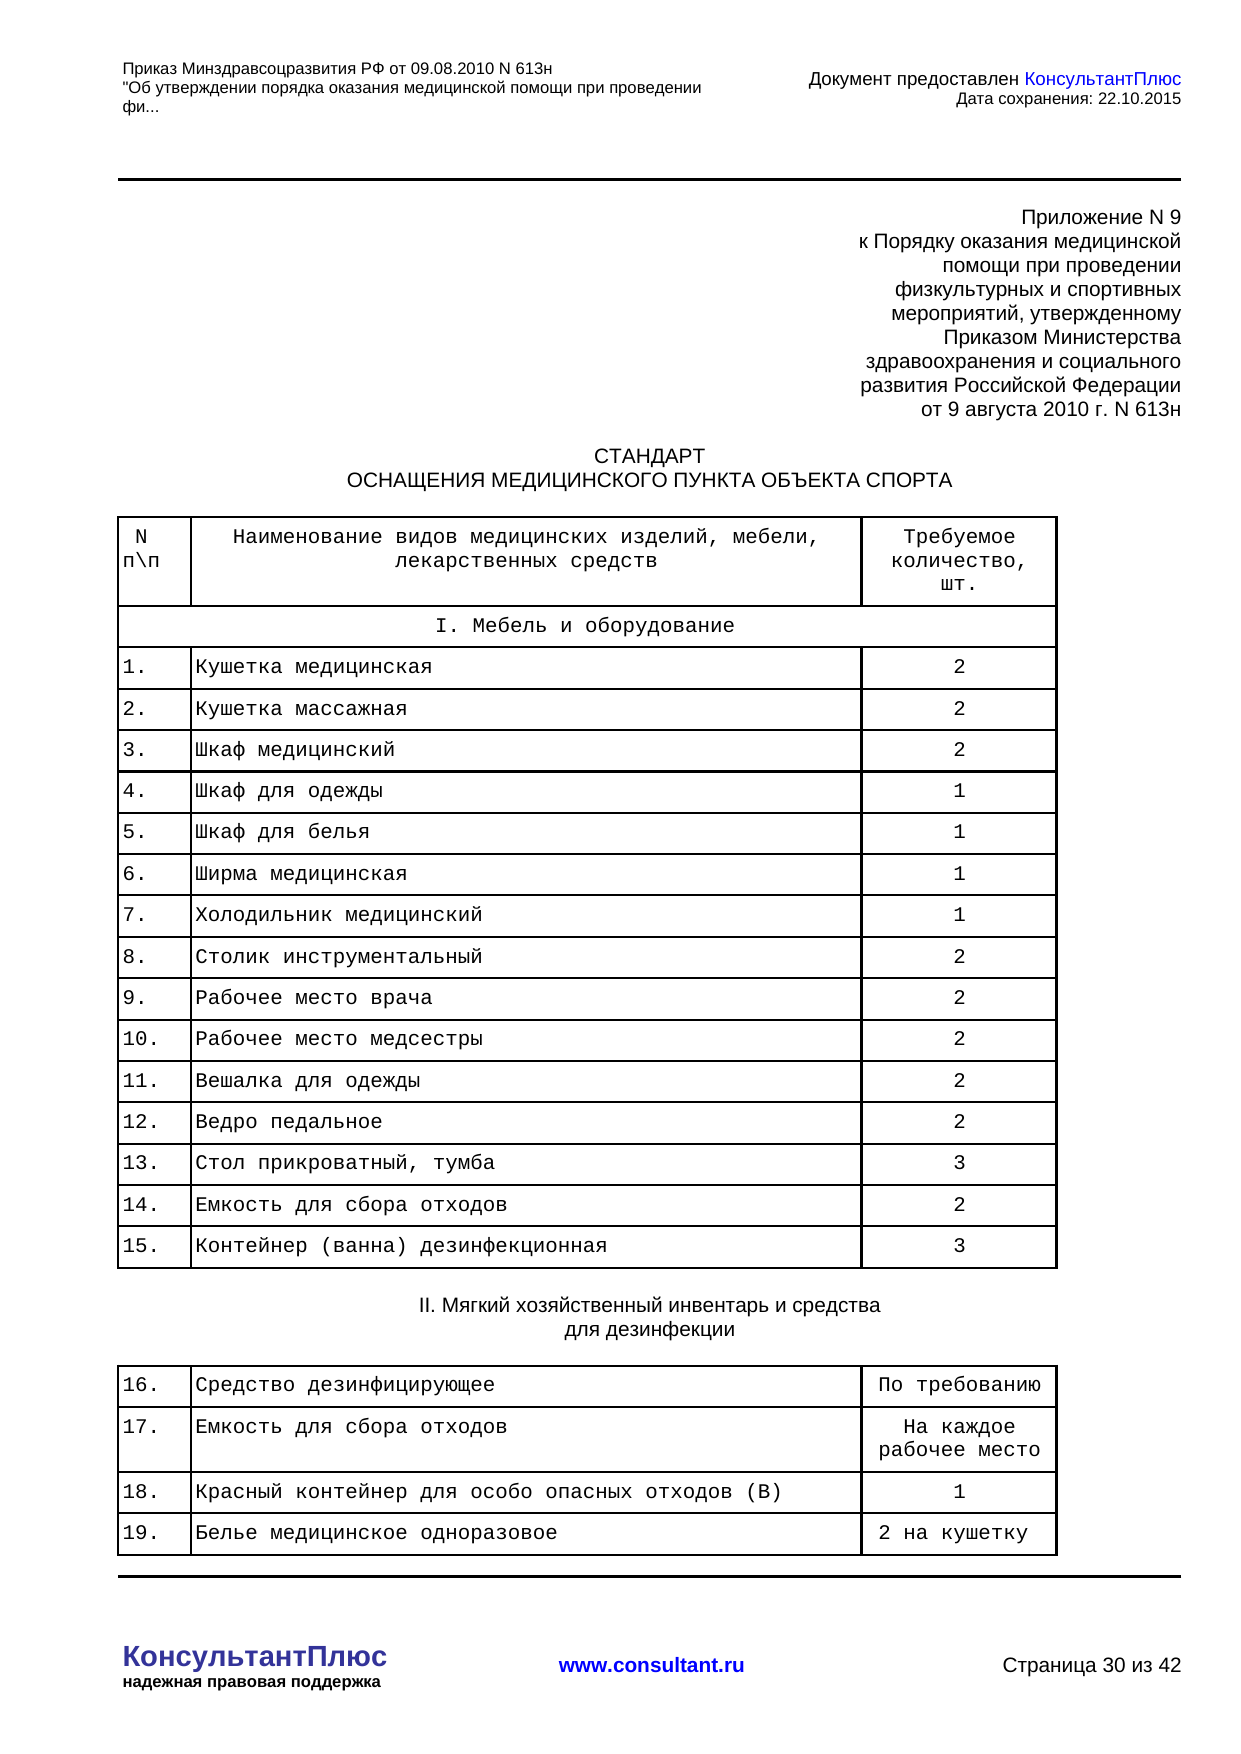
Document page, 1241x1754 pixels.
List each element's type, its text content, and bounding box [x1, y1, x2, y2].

text мероприятий, утвержденному [118, 301, 1181, 324]
table_cell 10. [119, 1021, 190, 1060]
table_cell Рабочее место медсестры [192, 1021, 860, 1060]
table_cell 11. [119, 1062, 190, 1101]
table_cell 2 [863, 938, 1055, 977]
text физкультурных и спортивных [118, 277, 1181, 301]
table_cell 14. [119, 1186, 190, 1225]
text СТАНДАРТ [118, 444, 1181, 468]
text Приказом Министерства [118, 324, 1181, 348]
table_cell 1 [863, 855, 1055, 894]
table_cell Вешалка для одежды [192, 1062, 860, 1101]
table_cell Рабочее место врача [192, 979, 860, 1018]
table_cell 1 [863, 773, 1055, 812]
table_cell 1 [863, 814, 1055, 853]
table_cell 18. [119, 1473, 190, 1512]
table_header Наименование видов медицинских изделий, мебели, лекарственных средств [192, 518, 860, 605]
table_header По требованию [863, 1367, 1055, 1406]
table_cell Ведро педальное [192, 1103, 860, 1142]
table_cell 7. [119, 896, 190, 936]
text ОСНАЩЕНИЯ МЕДИЦИНСКОГО ПУНКТА ОБЪЕКТА СПОРТА [118, 468, 1181, 492]
table_cell 8. [119, 938, 190, 977]
text Приложение N 9 [118, 205, 1181, 229]
table_header Требуемое количество, шт. [863, 518, 1055, 605]
table_cell 1 [863, 896, 1055, 936]
text к Порядку оказания медицинской [118, 229, 1181, 253]
text развития Российской Федерации [118, 372, 1181, 396]
table_cell 3. [119, 731, 190, 770]
table_cell 13. [119, 1145, 190, 1184]
table_header N п\п [119, 518, 190, 605]
table_cell 2 [863, 1021, 1055, 1060]
table_cell Белье медицинское одноразовое [192, 1514, 860, 1553]
text здравоохранения и социального [118, 348, 1181, 372]
table_cell 4. [119, 773, 190, 812]
table_header Средство дезинфицирующее [192, 1367, 860, 1406]
table_cell Красный контейнер для особо опасных отходов (B) [192, 1473, 860, 1512]
table_cell Контейнер (ванна) дезинфекционная [192, 1227, 860, 1267]
table_cell 3 [863, 1145, 1055, 1184]
table_header 16. [119, 1367, 190, 1406]
table_cell 2 [863, 979, 1055, 1018]
table_cell Емкость для сбора отходов [192, 1408, 860, 1471]
table_cell 17. [119, 1408, 190, 1471]
table_cell 2 [863, 1186, 1055, 1225]
table_cell I. Мебель и оборудование [119, 607, 1055, 646]
table_cell 2 [863, 1103, 1055, 1142]
table_cell 2 [863, 690, 1055, 729]
table_cell 5. [119, 814, 190, 853]
table_cell Стол прикроватный, тумба [192, 1145, 860, 1184]
table_cell 12. [119, 1103, 190, 1142]
table_cell 1 [863, 1473, 1055, 1512]
table_cell 9. [119, 979, 190, 1018]
table_cell 2 [863, 648, 1055, 688]
table_cell Ширма медицинская [192, 855, 860, 894]
table_cell 2 [863, 1062, 1055, 1101]
table_cell 2 на кушетку [863, 1514, 1055, 1553]
table_cell 6. [119, 855, 190, 894]
text II. Мягкий хозяйственный инвентарь и средства [118, 1293, 1181, 1317]
text помощи при проведении [118, 253, 1181, 277]
table_cell 15. [119, 1227, 190, 1267]
text для дезинфекции [118, 1317, 1181, 1341]
table_cell Столик инструментальный [192, 938, 860, 977]
table_cell 2. [119, 690, 190, 729]
table_cell Емкость для сбора отходов [192, 1186, 860, 1225]
table_cell Шкаф для одежды [192, 773, 860, 812]
table_cell 19. [119, 1514, 190, 1553]
table_cell Кушетка массажная [192, 690, 860, 729]
table_cell Кушетка медицинская [192, 648, 860, 688]
table_cell 2 [863, 731, 1055, 770]
table_cell 1. [119, 648, 190, 688]
text от 9 августа 2010 г. N 613н [118, 396, 1181, 420]
table_cell Холодильник медицинский [192, 896, 860, 936]
table_cell Шкаф для белья [192, 814, 860, 853]
table_cell 3 [863, 1227, 1055, 1267]
table_cell На каждое рабочее место [863, 1408, 1055, 1471]
table_cell Шкаф медицинский [192, 731, 860, 770]
